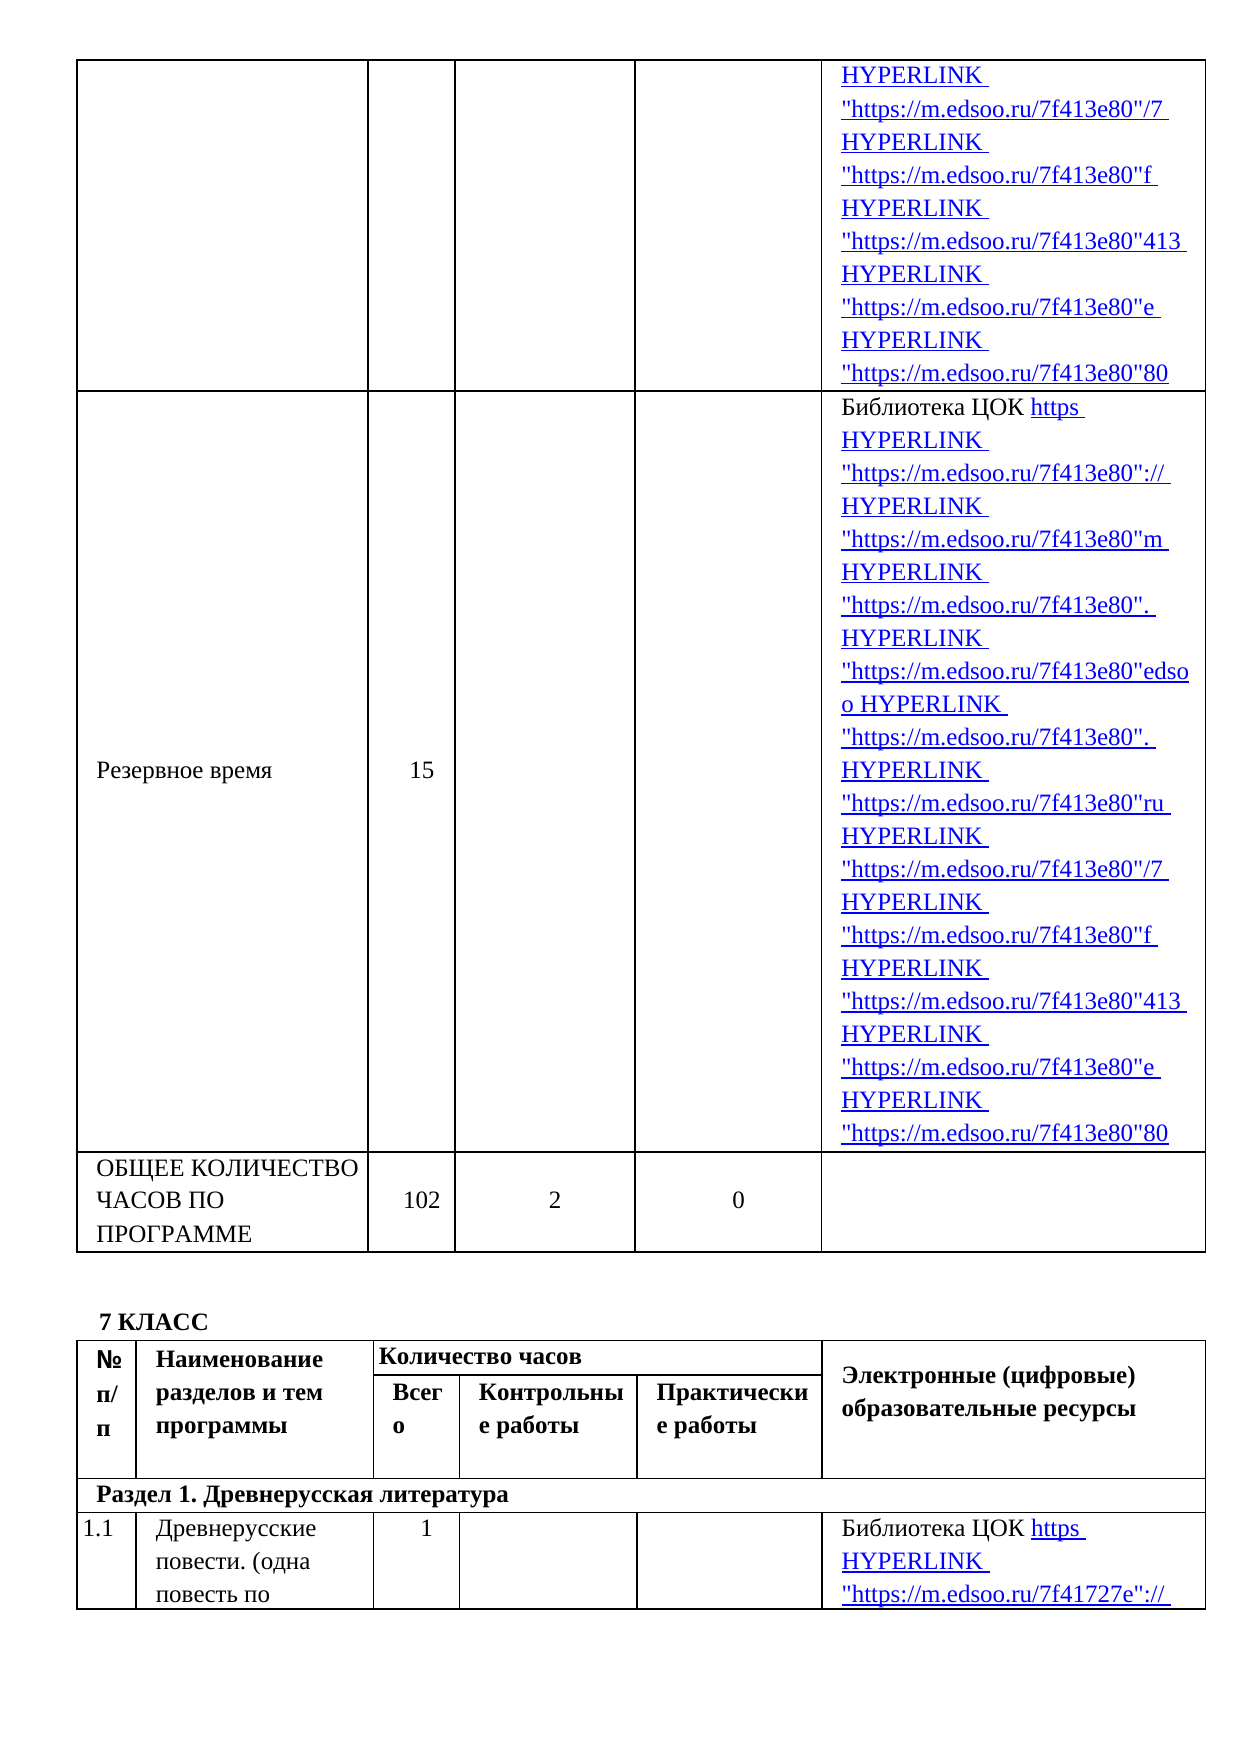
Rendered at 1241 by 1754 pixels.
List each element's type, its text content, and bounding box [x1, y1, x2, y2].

table_cell 1 [374, 1513, 459, 1608]
table_cell [460, 1513, 636, 1608]
table_cell [636, 392, 821, 1151]
table_cell 1.1 [78, 1513, 135, 1608]
table_cell [822, 1153, 1205, 1251]
table_header Количество часов [374, 1341, 821, 1374]
table_cell Резервное время [78, 392, 367, 1151]
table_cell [137, 1513, 373, 1608]
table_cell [823, 1513, 1205, 1608]
table_cell [636, 61, 821, 390]
table_cell 2 [369, 61, 454, 390]
table_cell 0 [636, 1153, 821, 1251]
table_cell Контрольные работы [460, 1376, 636, 1477]
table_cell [822, 61, 1205, 390]
table_cell [456, 392, 634, 1151]
table_header Электронные (цифровые) образовательные ресурсы [823, 1341, 1205, 1477]
table_cell Всего [374, 1376, 459, 1477]
table_cell 102 [369, 1153, 454, 1251]
table_cell 15 [369, 392, 454, 1151]
table_cell ОБЩЕЕ КОЛИЧЕСТВО ЧАСОВ ПО ПРОГРАММЕ [78, 1153, 367, 1251]
text 7 КЛАСС [86, 1307, 1196, 1335]
table_cell 2 [456, 1153, 634, 1251]
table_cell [78, 61, 367, 390]
table_header № п/п [78, 1341, 135, 1477]
table_cell Раздел 1. Древнерусская литература [78, 1479, 1205, 1512]
table_header Наименование разделов и тем программы [137, 1341, 373, 1477]
table_cell 2 [456, 61, 634, 390]
table_cell Практические работы [638, 1376, 821, 1477]
table_cell [638, 1513, 821, 1608]
